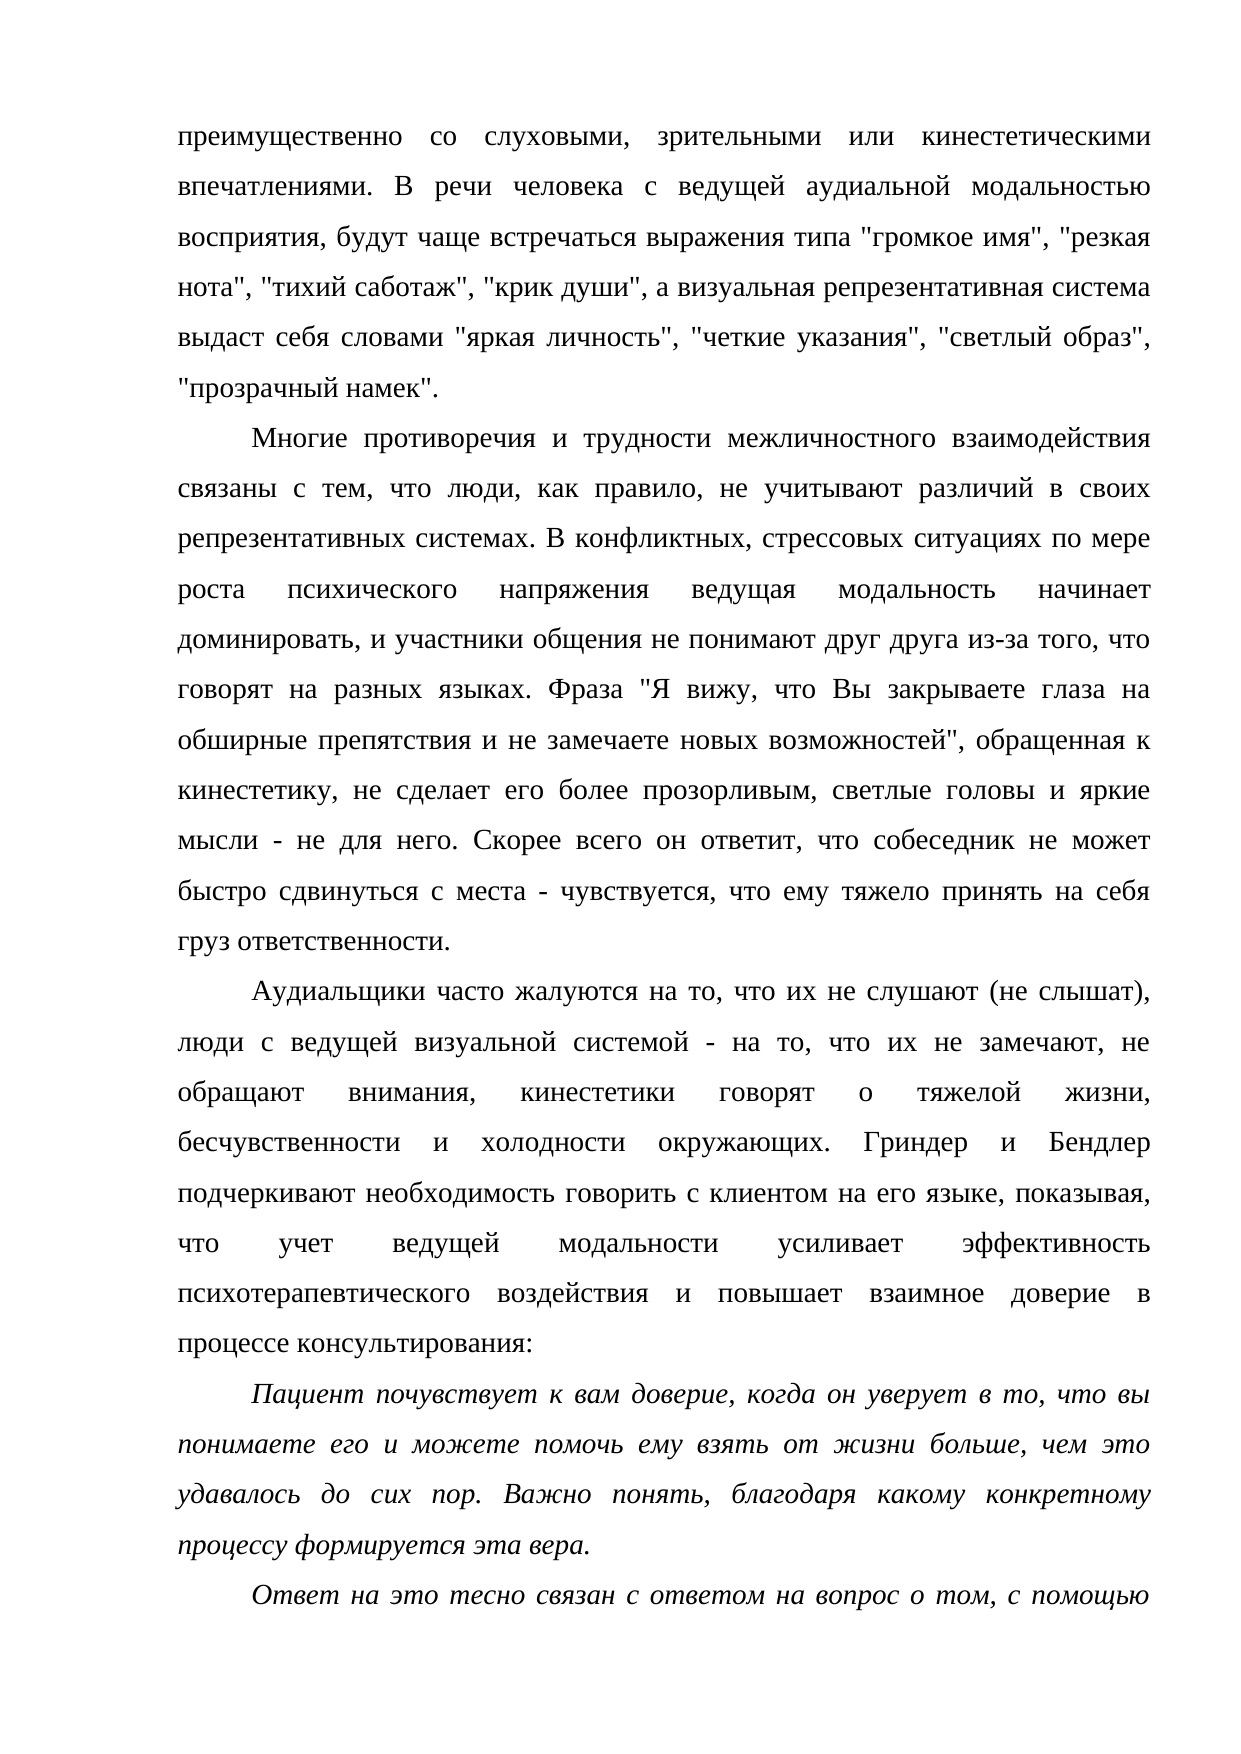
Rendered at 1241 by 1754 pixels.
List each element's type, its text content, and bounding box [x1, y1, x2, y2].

text Пациент почувствует к вам доверие, когда он уверует в то, что вы понимаете его и можете помочь ему взять от жизни больше, чем это удавалось до сих пор. Важно понять, благодаря какому конкретному процессу формируется эта вера. [177, 1376, 1152, 1560]
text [177, 118, 1152, 403]
text Многие противоречия и трудности межличностного взаимодействия связаны с тем, что люди, как правило, не учитывают различий в своих репрезентативных системах. В конфликтных, стрессовых ситуациях по мере роста психического напряжения ведущая модальность начинает доминировать, и участники общения не понимают друг друга из-за того, что говорят на разных языках. Фраза "Я вижу, что Вы закрываете глаза на обширные препятствия и не замечаете новых возможностей", обращенная к кинестетику, не сделает его более прозорливым, светлые головы и яркие мысли - не для него. Скорее всего он ответит, что собеседник не может быстро сдвинуться с места - чувствуется, что ему тяжело принять на себя груз ответственности. [177, 420, 1152, 957]
text Аудиальщики часто жалуются на то, что их не слушают (не слышат), люди с ведущей визуальной системой - на то, что их не замечают, не обращают внимания, кинестетики говорят о тяжелой жизни, бесчувственности и холодности окружающих. Гриндер и Бендлер подчеркивают необходимость говорить с клиентом на его языке, показывая, что учет ведущей модальности усиливает эффективность психотерапевтического воздействия и повышает взаимное доверие в процессе консультирования: [177, 973, 1152, 1359]
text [177, 1577, 1152, 1611]
